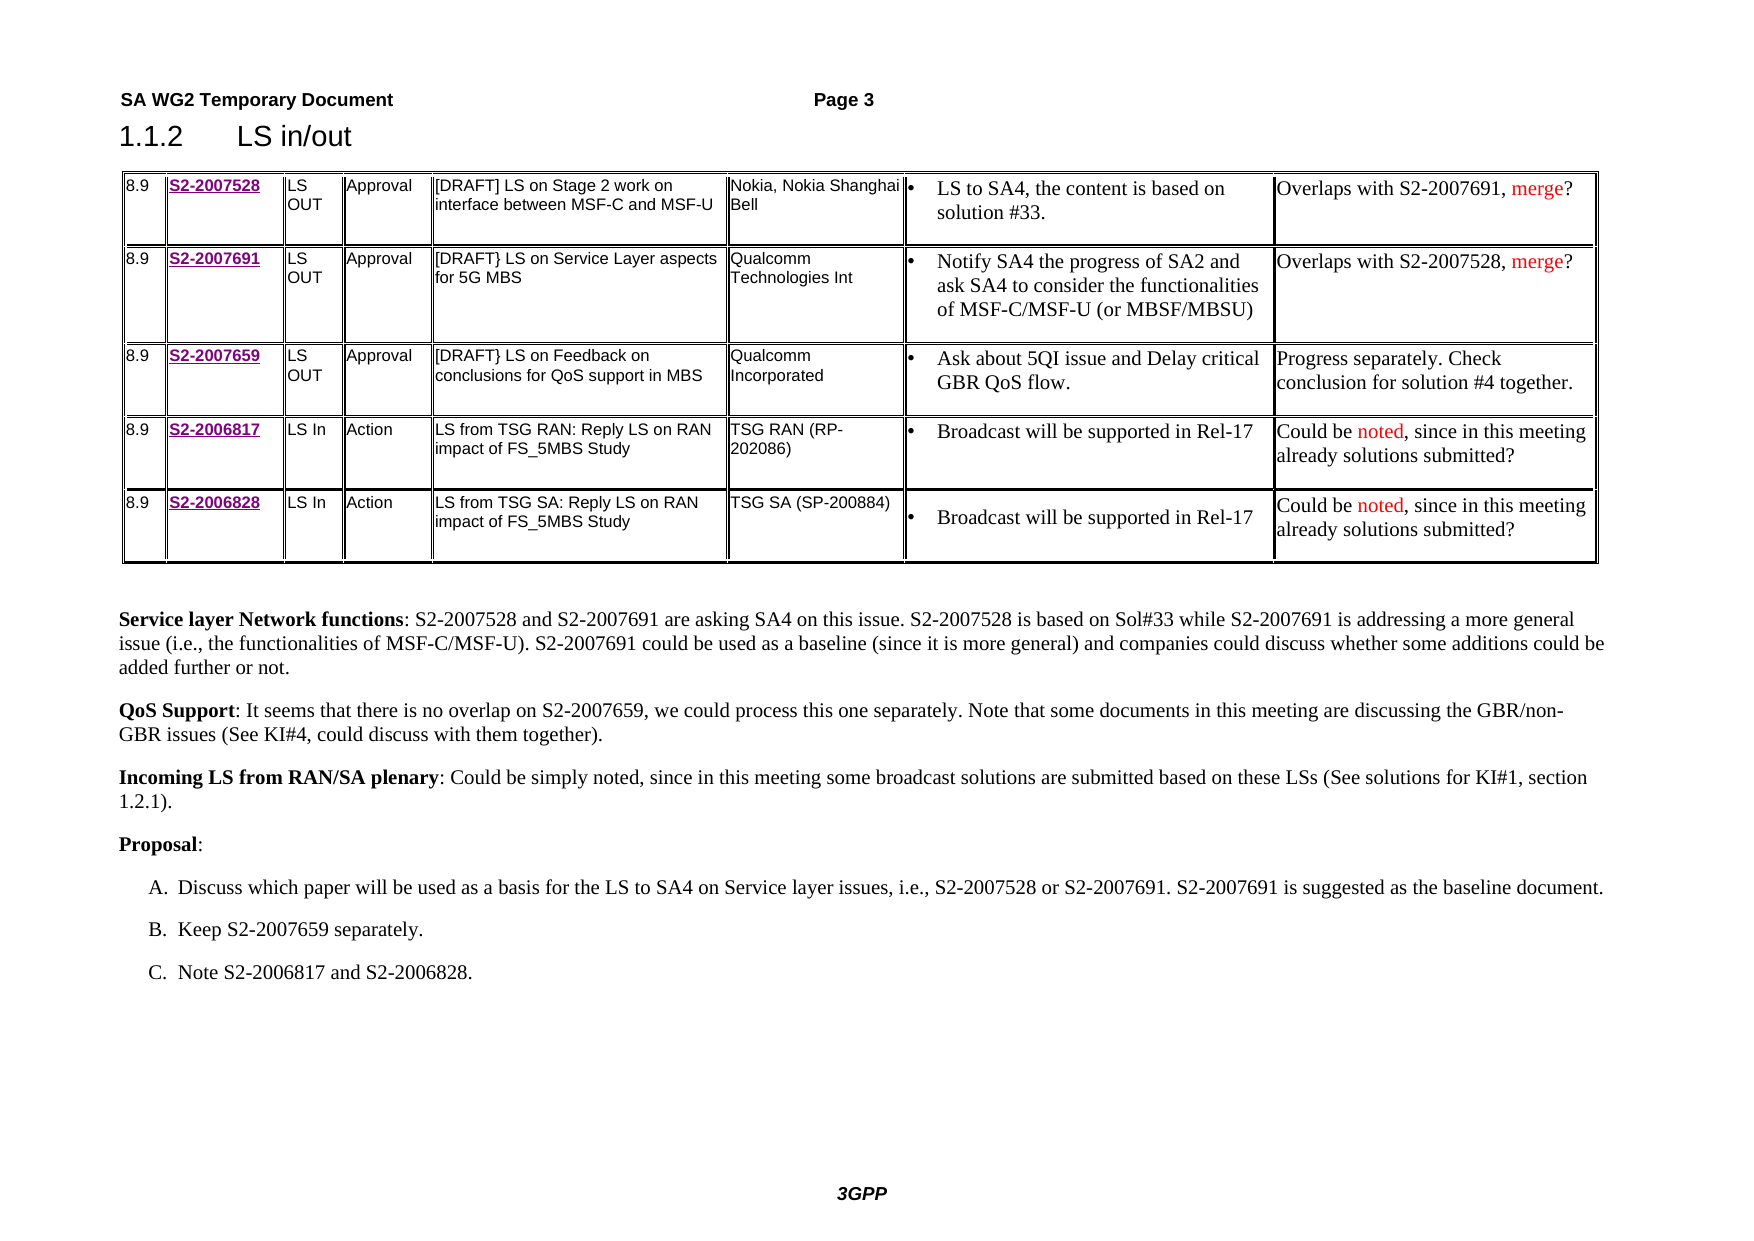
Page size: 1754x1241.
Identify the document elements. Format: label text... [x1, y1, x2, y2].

text Proposal: [118, 832, 1607, 856]
table_cell S2-2007659 [168, 345, 283, 414]
table_cell Broadcast will be supported in Rel-17 [905, 491, 1274, 561]
text QoS Support: It seems that there is no overlap on S2-2007659, we could process this one separately. Note that some documents in this meeting are discussing the GBR/non-GBR issues (See KI#4, could discuss with them together). [118, 698, 1607, 746]
table_cell Could be noted, since in this meeting already solutions submitted? [1276, 415, 1596, 488]
text C. Note S2-2006817 and S2-2006828. [148, 960, 1607, 984]
table_cell Notify SA4 the progress of SA2 and ask SA4 to consider the functionalities of MSF-C/MSF-U (or MBSF/MBSU) [907, 248, 1273, 341]
table_cell [DRAFT} LS on Feedback on conclusions for QoS support in MBS [434, 345, 726, 414]
table_cell LS In [286, 418, 342, 488]
table_cell LS In [285, 488, 344, 561]
table_cell 8.9 [125, 341, 165, 414]
table_cell Qualcomm Technologies Int [730, 248, 903, 341]
table_header S2-2007528 [167, 174, 285, 244]
table_cell Overlaps with S2-2007528, merge? [1276, 244, 1596, 341]
table_header Approval [344, 174, 432, 244]
table_cell TSG RAN (RP-202086) [730, 418, 903, 488]
table_cell [DRAFT} LS on Service Layer aspects for 5G MBS [434, 248, 726, 341]
text B. Keep S2-2007659 separately. [148, 917, 1607, 941]
subtitle 1.1.2 LS in/out [118, 118, 1607, 152]
table_cell LS OUT [286, 345, 342, 414]
table_cell TSG SA (SP-200884) [728, 488, 905, 561]
table_cell Ask about 5QI issue and Delay critical GBR QoS flow. [907, 345, 1273, 414]
table_cell 8.9 [123, 488, 167, 561]
table_header [DRAFT] LS on Stage 2 work on interface between MSF-C and MSF-U [433, 172, 728, 244]
table_cell Action [344, 491, 432, 561]
table_header LS OUT [285, 172, 344, 244]
table_cell S2-2006828 [167, 491, 285, 561]
table_cell Action [346, 418, 431, 488]
table_header Nokia, Nokia Shanghai Bell [728, 172, 905, 244]
table_cell Approval [346, 248, 431, 341]
table_cell Approval [346, 345, 431, 414]
table_cell 8.9 [125, 415, 165, 488]
table_cell 8.9 [125, 244, 165, 341]
table_cell LS from TSG RAN: Reply LS on RAN impact of FS_5MBS Study [434, 418, 726, 488]
table_cell S2-2006817 [168, 418, 283, 488]
table_cell Qualcomm Incorporated [730, 345, 903, 414]
table_cell LS OUT [286, 248, 342, 341]
table_cell LS from TSG SA: Reply LS on RAN impact of FS_5MBS Study [433, 488, 728, 561]
table_header Overlaps with S2-2007691, merge? [1274, 174, 1595, 244]
text Service layer Network functions: S2-2007528 and S2-2007691 are asking SA4 on this issue. S2-2007528 is based on Sol#33 while S2-2007691 is addressing a more general issue (i.e., the functionalities of MSF-C/MSF-U). S2-2007691 could be used as a baseline (since it is more general) and companies could discuss whether some additions could be added further or not. [118, 607, 1607, 679]
table_header LS to SA4, the content is based on solution #33. [905, 172, 1274, 244]
text Incoming LS from RAN/SA plenary: Could be simply noted, since in this meeting some broadcast solutions are submitted based on these LSs (See solutions for KI#1, section 1.2.1). [118, 765, 1607, 813]
text A. Discuss which paper will be used as a basis for the LS to SA4 on Service layer issues, i.e., S2-2007528 or S2-2007691. S2-2007691 is suggested as the baseline document. [148, 874, 1607, 899]
table_header 8.9 [125, 174, 167, 244]
table_cell Broadcast will be supported in Rel-17 [907, 418, 1273, 488]
table_cell Progress separately. Check conclusion for solution #4 together. [1276, 341, 1596, 414]
table_cell Could be noted, since in this meeting already solutions submitted? [1274, 488, 1597, 561]
table_cell S2-2007691 [168, 248, 283, 341]
